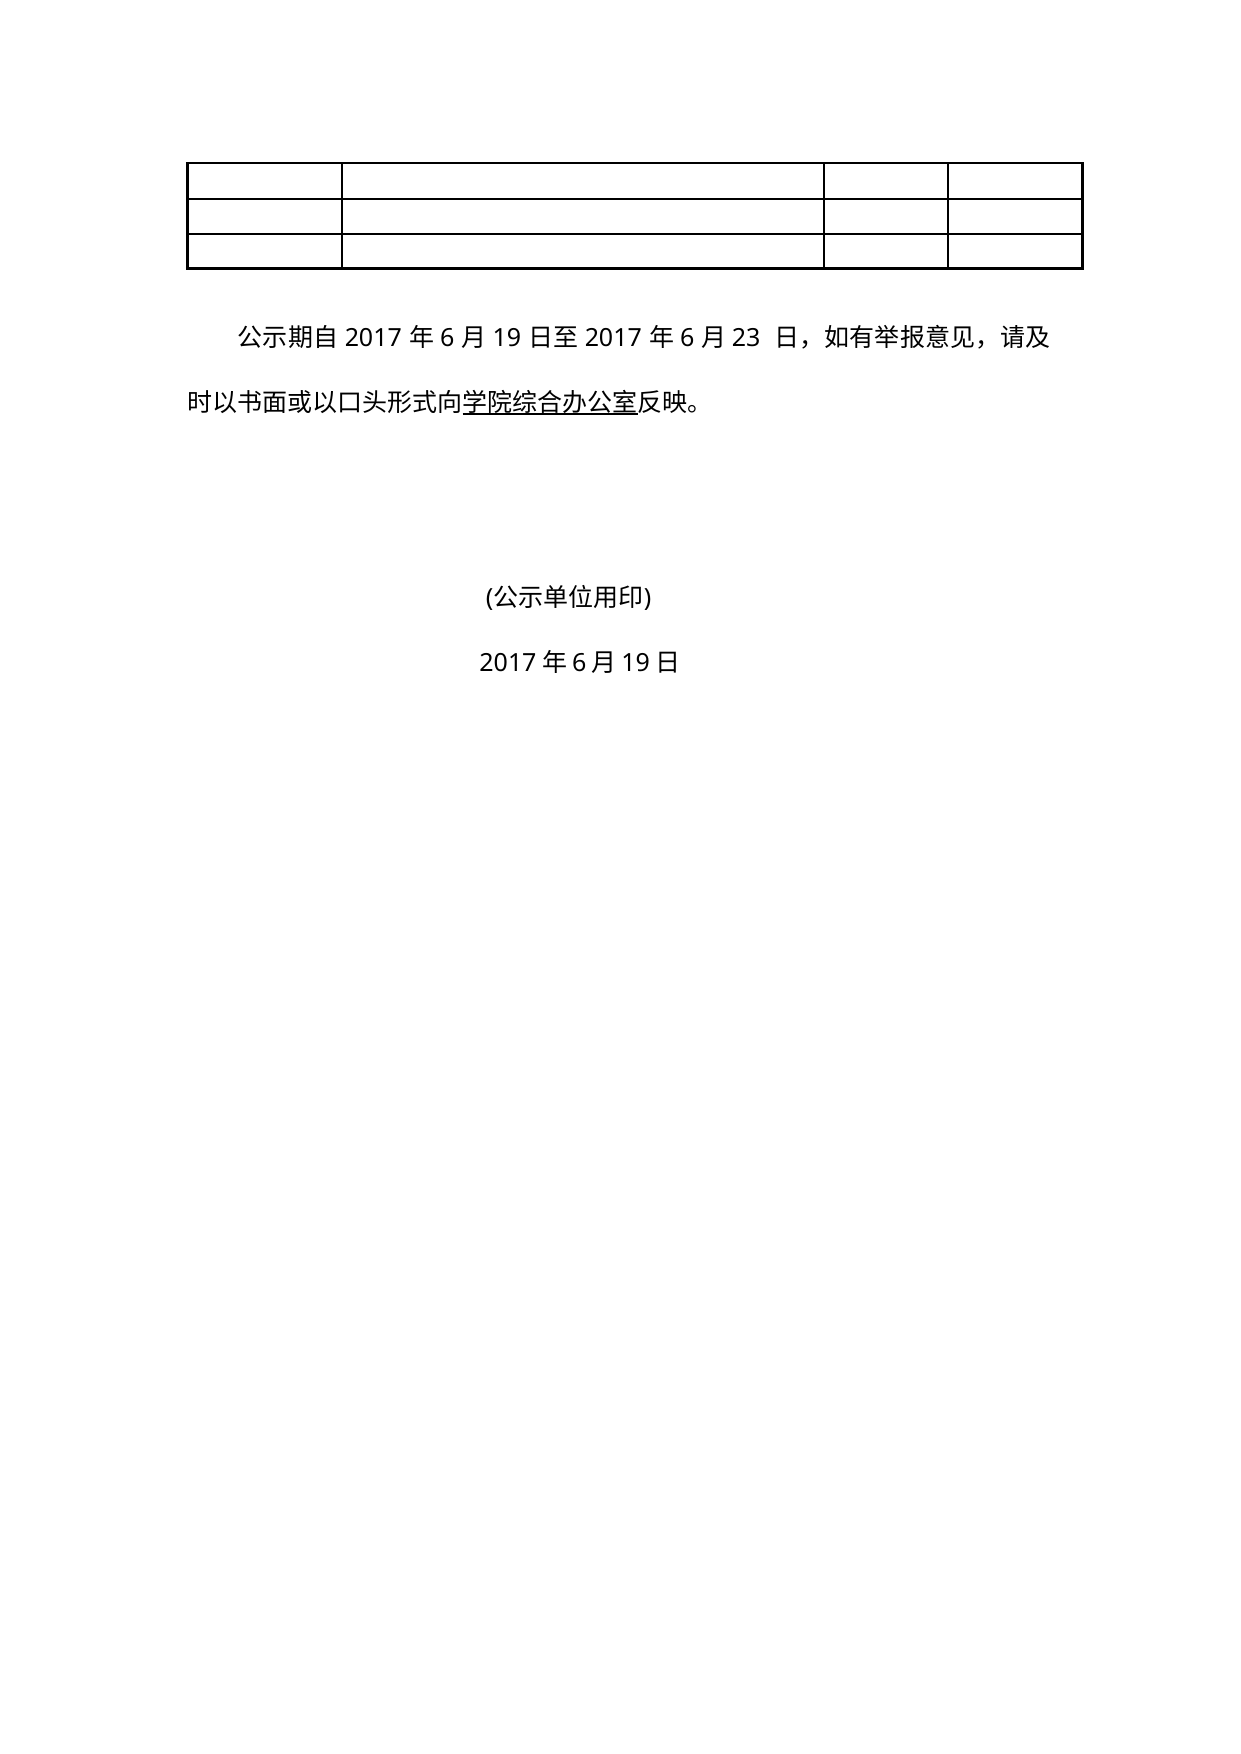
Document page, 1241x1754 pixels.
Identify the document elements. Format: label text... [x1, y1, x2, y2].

text 2017年6月19日 [187, 628, 1053, 693]
table_cell [189, 200, 341, 233]
table_cell [949, 200, 1081, 233]
table_cell [825, 200, 947, 233]
text 公示期自 2017 年 6 月 19 日至 2017 年 6 月23 日，如有举报意见，请及时以书面或以口头形式向学院综合办公室反映。 [187, 303, 1053, 433]
table_cell [825, 164, 947, 198]
table_cell [949, 164, 1081, 198]
table_cell [825, 235, 947, 267]
table_cell [189, 235, 341, 267]
table_cell [343, 164, 823, 198]
table_cell [949, 235, 1081, 267]
table_cell [343, 200, 823, 233]
table_cell [343, 235, 823, 267]
table_cell [189, 164, 341, 198]
text (公示单位用印) [187, 563, 1053, 628]
